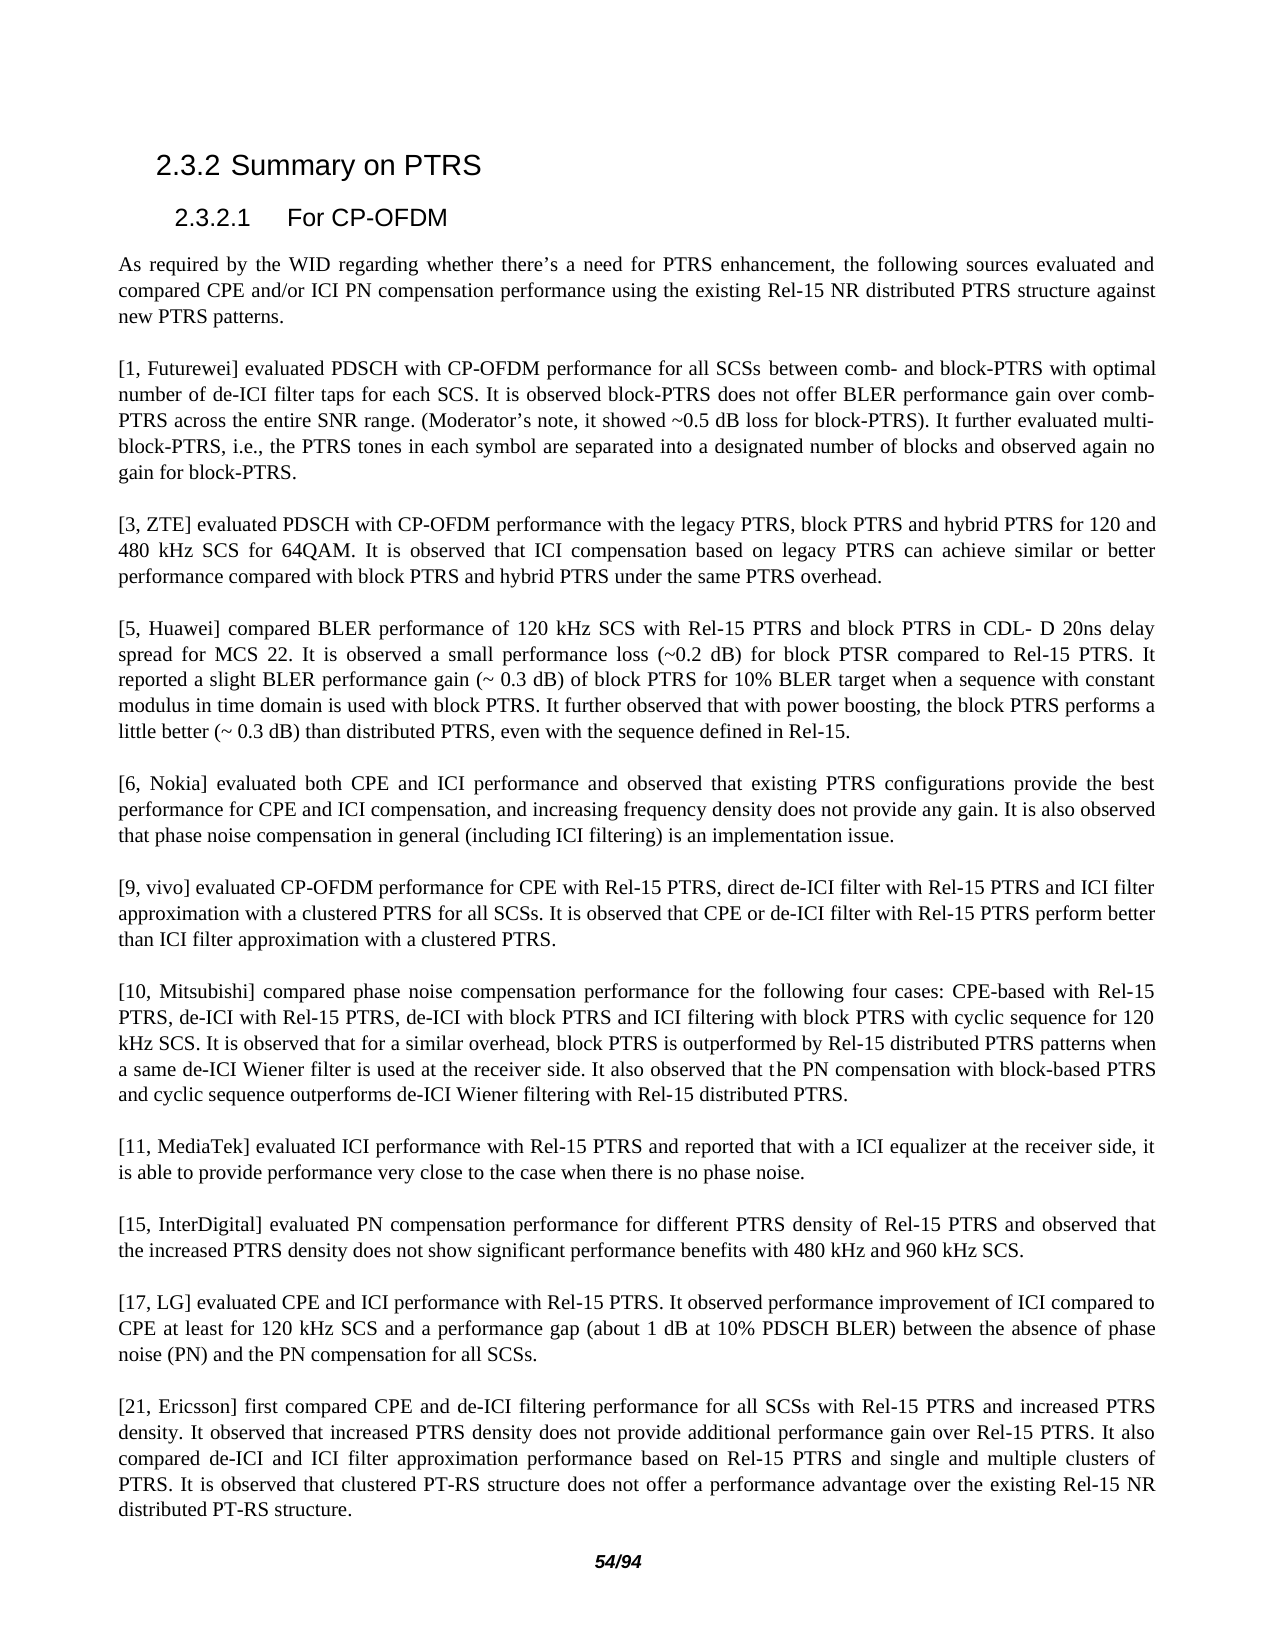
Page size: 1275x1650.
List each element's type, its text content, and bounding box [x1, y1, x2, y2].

text [10, Mitsubishi] compared phase noise compensation performance for the following four cases: CPE-based with Rel-15 PTRS, de-ICI with Rel-15 PTRS, de-ICI with block PTRS and ICI filtering with block PTRS with cyclic sequence for 120 kHz SCS. It is observed that for a similar overhead, block PTRS is outperformed by Rel-15 distributed PTRS patterns when a same de-ICI Wiener filter is used at the receiver side. It also observed that the PN compensation with block-based PTRS and cyclic sequence outperforms de-ICI Wiener filtering with Rel-15 distributed PTRS. [118, 979, 1157, 1106]
text [6, Nokia] evaluated both CPE and ICI performance and observed that existing PTRS configurations provide the best performance for CPE and ICI compensation, and increasing frequency density does not provide any gain. It is also observed that phase noise compensation in general (including ICI filtering) is an implementation issue. [118, 771, 1157, 847]
text [3, ZTE] evaluated PDSCH with CP-OFDM performance with the legacy PTRS, block PTRS and hybrid PTRS for 120 and 480 kHz SCS for 64QAM. It is observed that ICI compensation based on legacy PTRS can achieve similar or better performance compared with block PTRS and hybrid PTRS under the same PTRS overhead. [118, 512, 1157, 588]
text [1, Futurewei] evaluated PDSCH with CP-OFDM performance for all SCSs between comb- and block-PTRS with optimal number of de-ICI filter taps for each SCS. It is observed block-PTRS does not offer BLER performance gain over comb-PTRS across the entire SNR range. (Moderator’s note, it showed ~0.5 dB loss for block-PTRS). It further evaluated multi-block-PTRS, i.e., the PTRS tones in each symbol are separated into a designated number of blocks and observed again no gain for block-PTRS. [118, 356, 1157, 484]
text [17, LG] evaluated CPE and ICI performance with Rel-15 PTRS. It observed performance improvement of ICI compared to CPE at least for 120 kHz SCS and a performance gap (about 1 dB at 10% PDSCH BLER) between the absence of phase noise (PN) and the PN compensation for all SCSs. [118, 1290, 1157, 1366]
text [5, Huawei] compared BLER performance of 120 kHz SCS with Rel-15 PTRS and block PTRS in CDL- D 20ns delay spread for MCS 22. It is observed a small performance loss (~0.2 dB) for block PTSR compared to Rel-15 PTRS. It reported a slight BLER performance gain (~ 0.3 dB) of block PTRS for 10% BLER target when a sequence with constant modulus in time domain is used with block PTRS. It further observed that with power boosting, the block PTRS performs a little better (~ 0.3 dB) than distributed PTRS, even with the sequence defined in Rel-15. [118, 616, 1157, 743]
text [21, Ericsson] first compared CPE and de-ICI filtering performance for all SCSs with Rel-15 PTRS and increased PTRS density. It observed that increased PTRS density does not provide additional performance gain over Rel-15 PTRS. It also compared de-ICI and ICI filter approximation performance based on Rel-15 PTRS and single and multiple clusters of PTRS. It is observed that clustered PT-RS structure does not offer a performance advantage over the existing Rel-15 NR distributed PT-RS structure. [118, 1394, 1157, 1521]
text [15, InterDigital] evaluated PN compensation performance for different PTRS density of Rel-15 PTRS and observed that the increased PTRS density does not show significant performance benefits with 480 kHz and 960 kHz SCS. [118, 1212, 1157, 1262]
text [11, MediaTek] evaluated ICI performance with Rel-15 PTRS and reported that with a ICI equalizer at the receiver side, it is able to provide performance very close to the case when there is no phase noise. [118, 1134, 1157, 1184]
subtitle Summary on PTRS [156, 148, 1157, 181]
text As required by the WID regarding whether there’s a need for PTRS enhancement, the following sources evaluated and compared CPE and/or ICI PN compensation performance using the existing Rel-15 NR distributed PTRS structure against new PTRS patterns. [118, 252, 1157, 328]
text [9, vivo] evaluated CP-OFDM performance for CPE with Rel-15 PTRS, direct de-ICI filter with Rel-15 PTRS and ICI filter approximation with a clustered PTRS for all SCSs. It is observed that CPE or de-ICI filter with Rel-15 PTRS perform better than ICI filter approximation with a clustered PTRS. [118, 875, 1157, 951]
subtitle For CP-OFDM [174, 203, 1157, 231]
